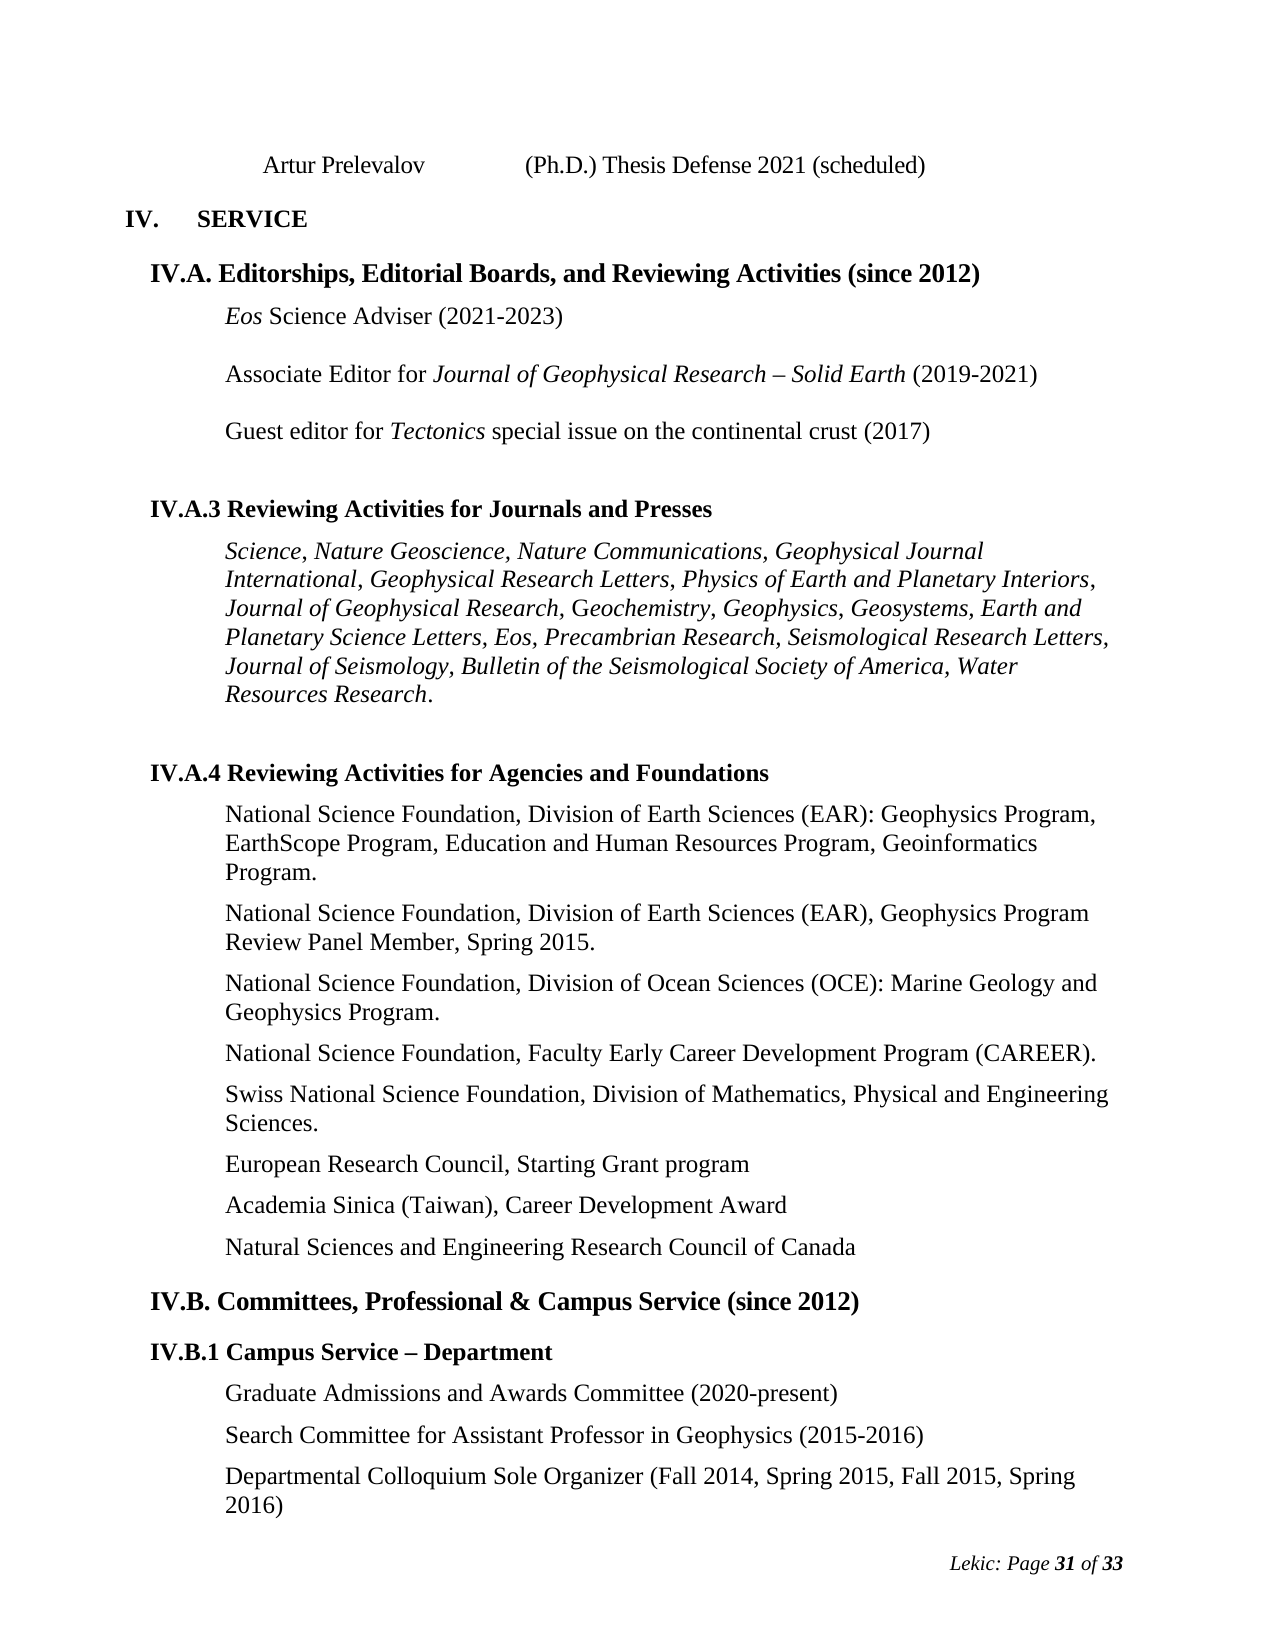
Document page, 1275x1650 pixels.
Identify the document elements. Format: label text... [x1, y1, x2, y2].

list European Research Council, Starting Grant program [225, 1149, 1125, 1178]
text Associate Editor for Journal of Geophysical Research – Solid Earth (2019-2021) [150, 359, 1125, 387]
list National Science Foundation, Division of Earth Sciences (EAR), Geophysics Program Review Panel Member, Spring 2015. [225, 898, 1125, 955]
list Graduate Admissions and Awards Committee (2020-present) [225, 1378, 1125, 1407]
subtitle IV.A.3 Reviewing Activities for Journals and Presses [150, 494, 1125, 523]
list Departmental Colloquium Sole Organizer (Fall 2014, Spring 2015, Fall 2015, Spring 2016) [225, 1461, 1125, 1518]
list National Science Foundation, Faculty Early Career Development Program (CAREER). [225, 1038, 1125, 1067]
subtitle IV.B. Committees, Professional & Campus Service (since 2012) [150, 1285, 1125, 1316]
text Science, Nature Geoscience, Nature Communications, Geophysical Journal International, Geophysical Research Letters, Physics of Earth and Planetary Interiors, Journal of Geophysical Research, Geochemistry, Geophysics, Geosystems, Earth and Planetary Science Letters, Eos, Precambrian Research, Seismological Research Letters, Journal of Seismology, Bulletin of the Seismological Society of America, Water Resources Research. [225, 536, 1125, 708]
subtitle IV.B.1 Campus Service – Department [150, 1337, 1125, 1366]
subtitle Service [159, 204, 1125, 232]
list Swiss National Science Foundation, Division of Mathematics, Physical and Engineering Sciences. [225, 1079, 1125, 1137]
subtitle IV.A.4 Reviewing Activities for Agencies and Foundations [150, 758, 1125, 787]
subtitle IV.A. Editorships, Editorial Boards, and Reviewing Activities (since 2012) [150, 257, 1125, 289]
list Search Committee for Assistant Professor in Geophysics (2015-2016) [225, 1420, 1125, 1448]
list National Science Foundation, Division of Earth Sciences (EAR): Geophysics Program, EarthScope Program, Education and Human Resources Program, Geoinformatics Program. [225, 799, 1125, 885]
text Eos Science Adviser (2021-2023) [150, 301, 1125, 330]
list Academia Sinica (Taiwan), Career Development Award [225, 1190, 1125, 1219]
text Guest editor for Tectonics special issue on the continental crust (2017) [150, 416, 1125, 445]
text Artur Prelevalov (Ph.D.) Thesis Defense 2021 (scheduled) [262, 150, 1125, 179]
list Natural Sciences and Engineering Research Council of Canada [225, 1232, 1125, 1260]
list National Science Foundation, Division of Ocean Sciences (OCE): Marine Geology and Geophysics Program. [225, 968, 1125, 1025]
